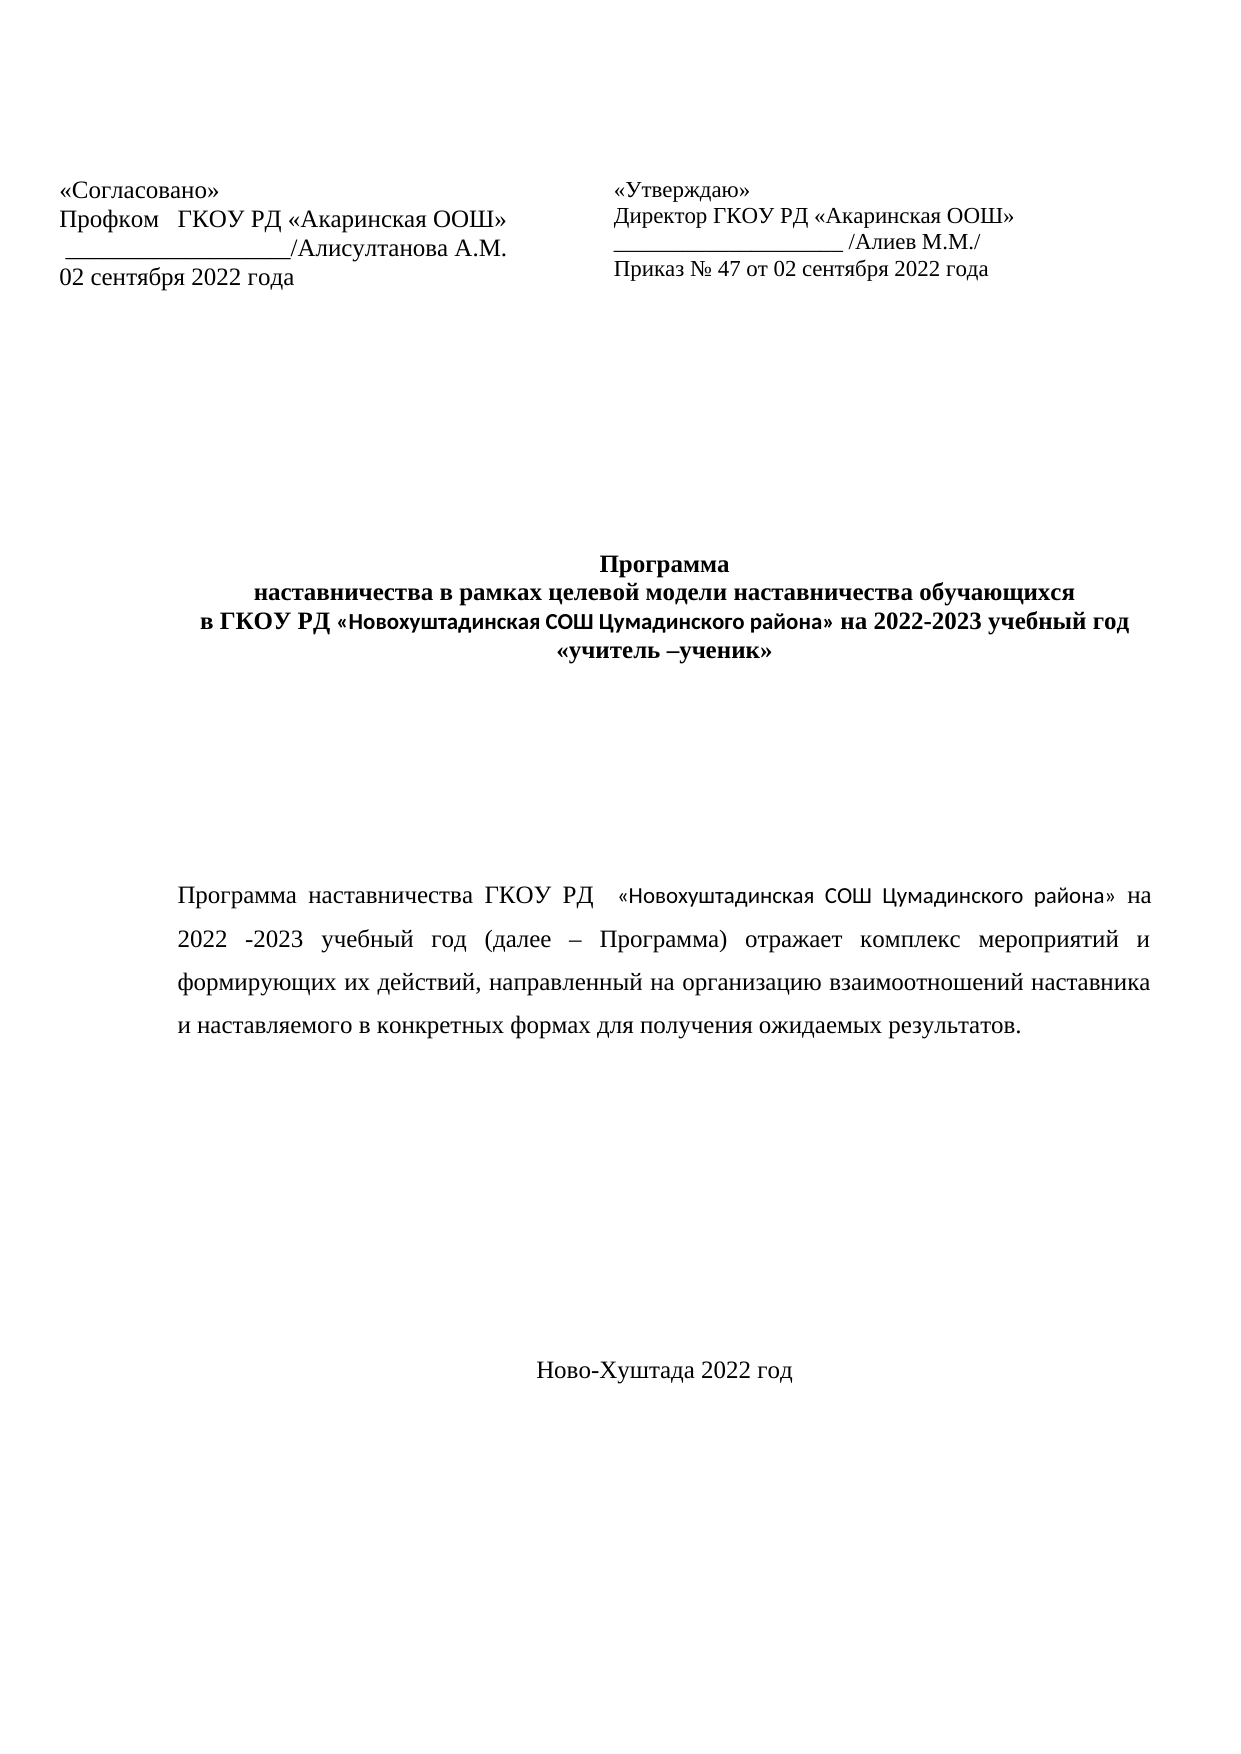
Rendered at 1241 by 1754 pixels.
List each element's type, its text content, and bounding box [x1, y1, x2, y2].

text Программа [177, 549, 1152, 577]
text в ГКОУ РД «Новохуштадинская СОШ Цумадинского района» на 2022-2023 учебный год [177, 606, 1152, 635]
table_header «Согласовано» Профком ГКОУ РД «Акаринская ООШ» __________________/Алисултанова А.М. 02 сентября 2022 года [48, 176, 602, 361]
text Программа наставничества ГКОУ РД «Новохуштадинская СОШ Цумадинского района» на 2022 -2023 учебный год (далее – Программа) отражает комплекс мероприятий и формирующих их действий, направленный на организацию взаимоотношений наставника и наставляемого в конкретных формах для получения ожидаемых результатов. [177, 880, 1152, 1039]
text наставничества в рамках целевой модели наставничества обучающихся [177, 577, 1152, 606]
text Ново-Хуштада 2022 год [177, 1355, 1152, 1384]
text «учитель –ученик» [177, 635, 1152, 664]
table_header «Утверждаю» Директор ГКОУ РД «Акаринская ООШ» ____________________ /Алиев М.М./ Приказ № 47 от 02 сентября 2022 года [603, 176, 1240, 361]
